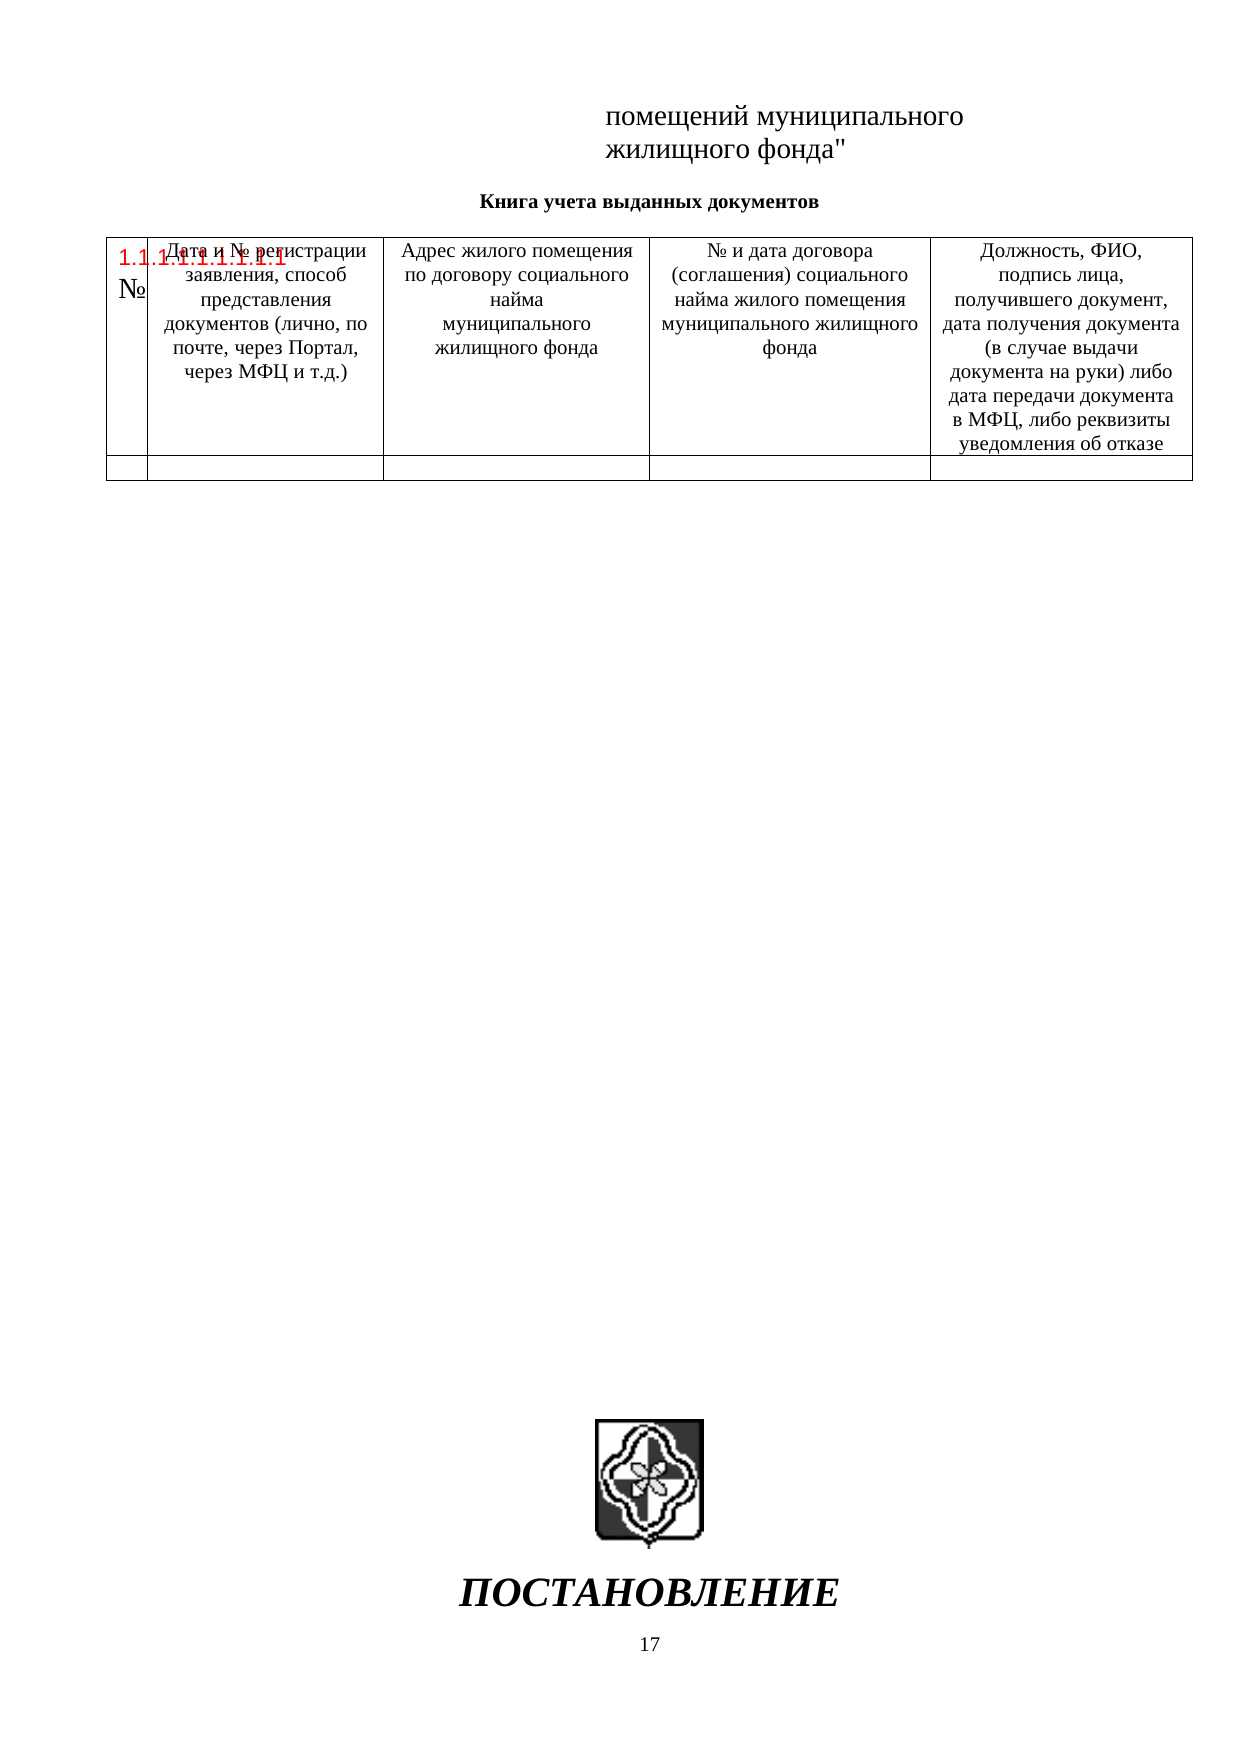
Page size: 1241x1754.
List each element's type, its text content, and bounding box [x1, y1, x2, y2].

table_cell [650, 456, 930, 480]
table_header Адрес жилого помещения по договору социального найма муниципального жилищного фонда [384, 238, 649, 455]
table_header № [107, 238, 147, 455]
text ПОСТАНОВЛЕНИЕ [118, 1567, 1181, 1615]
table_cell [107, 456, 147, 480]
table_header Должность, ФИО, подпись лица, получившего документ, дата получения документа (в случае выдачи документа на руки) либо дата передачи документа в МФЦ, либо реквизиты уведомления об отказе [931, 238, 1192, 455]
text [605, 98, 1181, 131]
text Книга учета выданных документов [118, 189, 1181, 213]
table_header Дата и № регистрации заявления, способ представления документов (лично, по почте, через Портал, через МФЦ и т.д.) [148, 238, 383, 455]
table_cell [384, 456, 649, 480]
table_cell [931, 456, 1192, 480]
table_header № и дата договора (соглашения) социального найма жилого помещения муниципального жилищного фонда [650, 238, 930, 455]
text жилищного фонда" [605, 131, 1181, 165]
picture [595, 1419, 704, 1549]
table_cell [148, 456, 383, 480]
